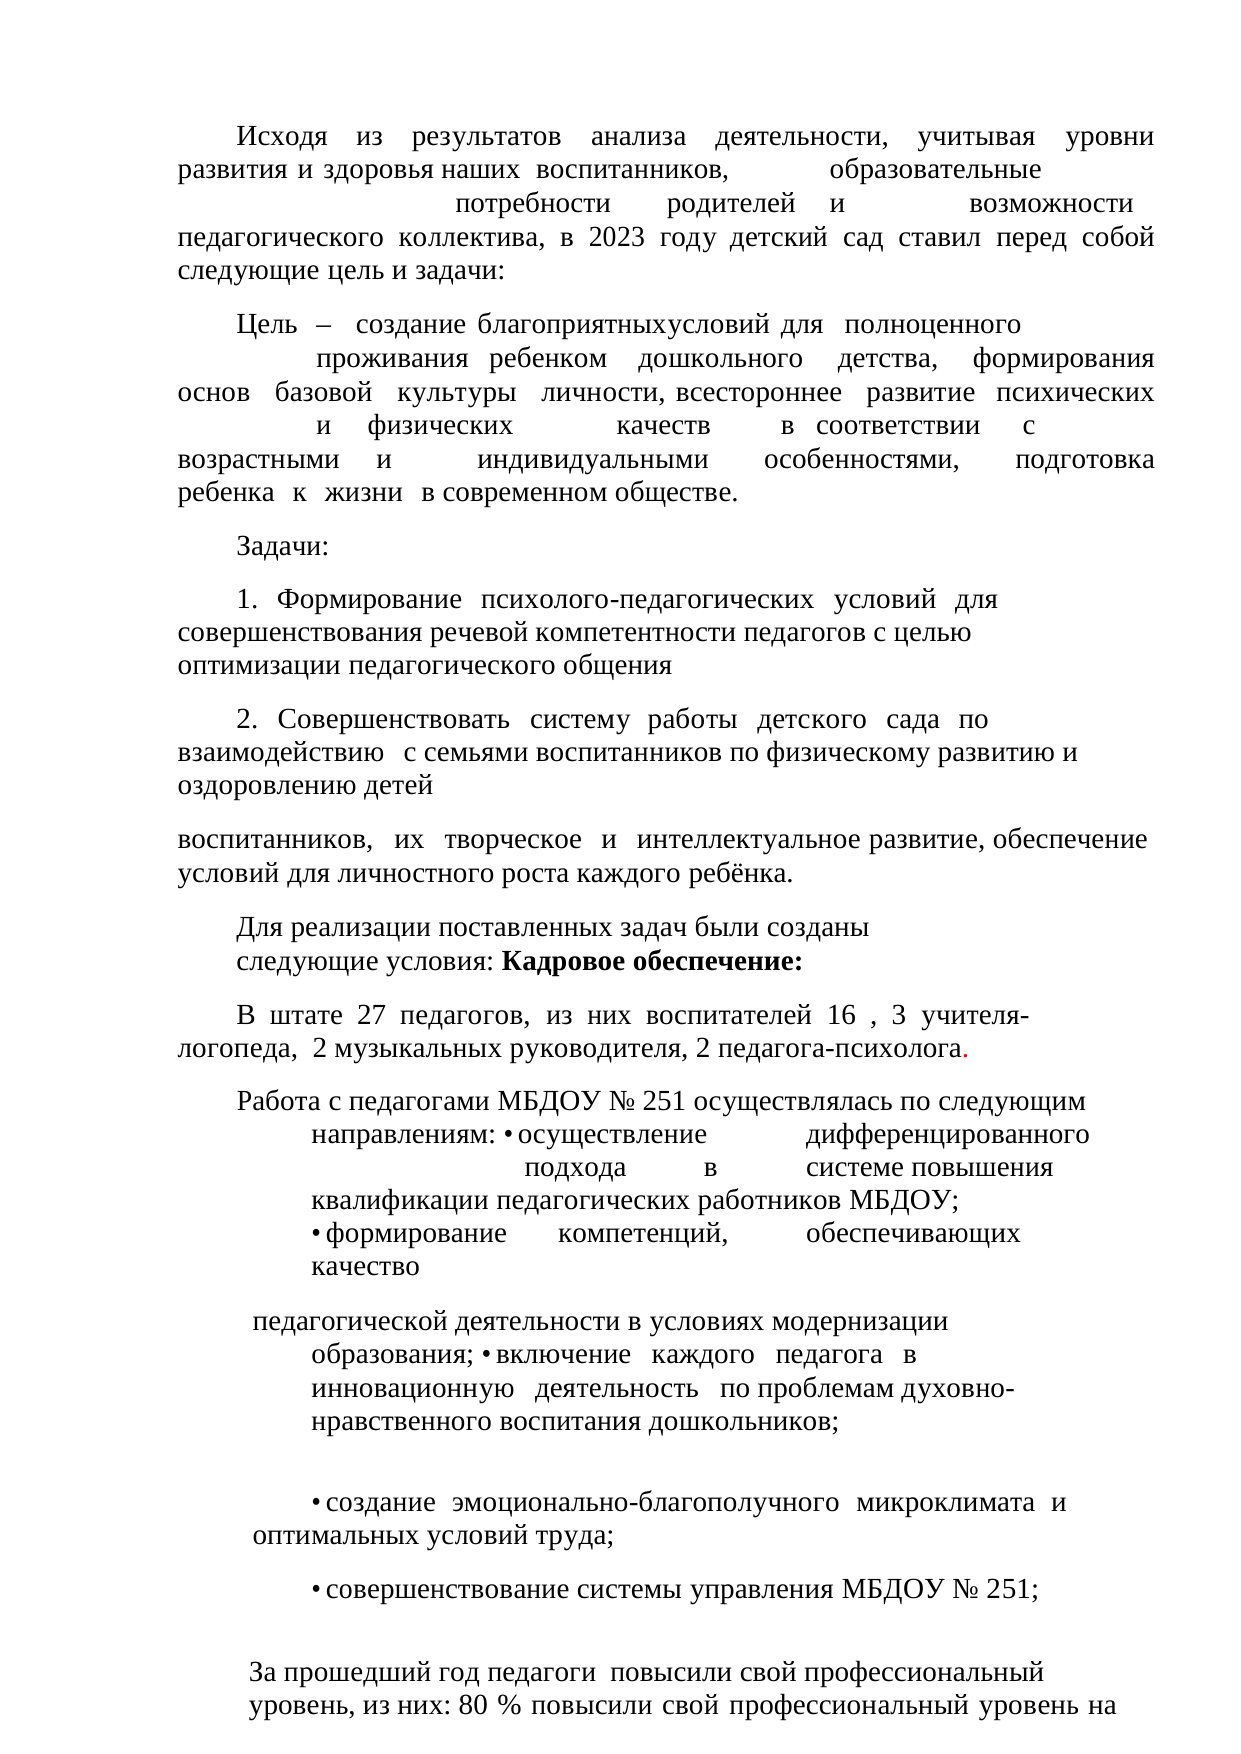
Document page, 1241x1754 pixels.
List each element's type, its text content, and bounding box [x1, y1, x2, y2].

text •совершенствование системы управления МБДОУ № 251; [311, 1572, 1156, 1605]
text 2. Совершенствовать систему работы детского сада по взаимодействию с семьями воспитанников по физическому развитию и оздоровлению детей [177, 702, 1123, 801]
text •создание эмоционально-благополучного микроклимата и оптимальных условий труда; [252, 1485, 1127, 1551]
text 1. Формирование психолого-педагогических условий для совершенствования речевой компетентности педагогов с целью оптимизации педагогического общения [177, 582, 1128, 681]
text Работа с педагогами МБДОУ № 251 осуществлялась по следующим направлениям: •осуществление дифференцированного подхода в системе повышения квалификации педагогических работников МБДОУ; •формирование компетенций, обеспечивающих качество [237, 1084, 1134, 1282]
text Для реализации поставленных задач были созданы следующие условия: Кадровое обеспечение: [236, 909, 912, 977]
text педагогической деятельности в условиях модернизации образования; •включение каждого педагога в инновационную деятельность по проблемам духовно-нравственного воспитания дошкольников; [252, 1303, 1094, 1437]
text воспитанников, их творческое и интеллектуальное развитие, обеспечение условий для личностного роста каждого ребёнка. [177, 821, 1160, 888]
text В штате 27 педагогов, из них воспитателей 16 , 3 учителя-логопеда, 2 музыкальных руководителя, 2 педагога-психолога. [177, 998, 1073, 1063]
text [249, 1654, 1117, 1721]
text Задачи: [236, 529, 1156, 562]
text Исходя из результатов анализа деятельности, учитывая уровни развития и здоровья наших воспитанников, образовательные потребности родителей и возможности педагогического коллектива, в 2023 году детский сад ставил перед собой следующие цель и задачи: [177, 118, 1155, 286]
text Цель – создание благоприятных условий для полноценного проживания ребенком дошкольного детства, формирования основ базовой культуры личности, всестороннее развитие психических и физических качеств в соответствии с возрастными и индивидуальными особенностями, подготовка ребенка к жизни в современном обществе. [177, 307, 1155, 508]
